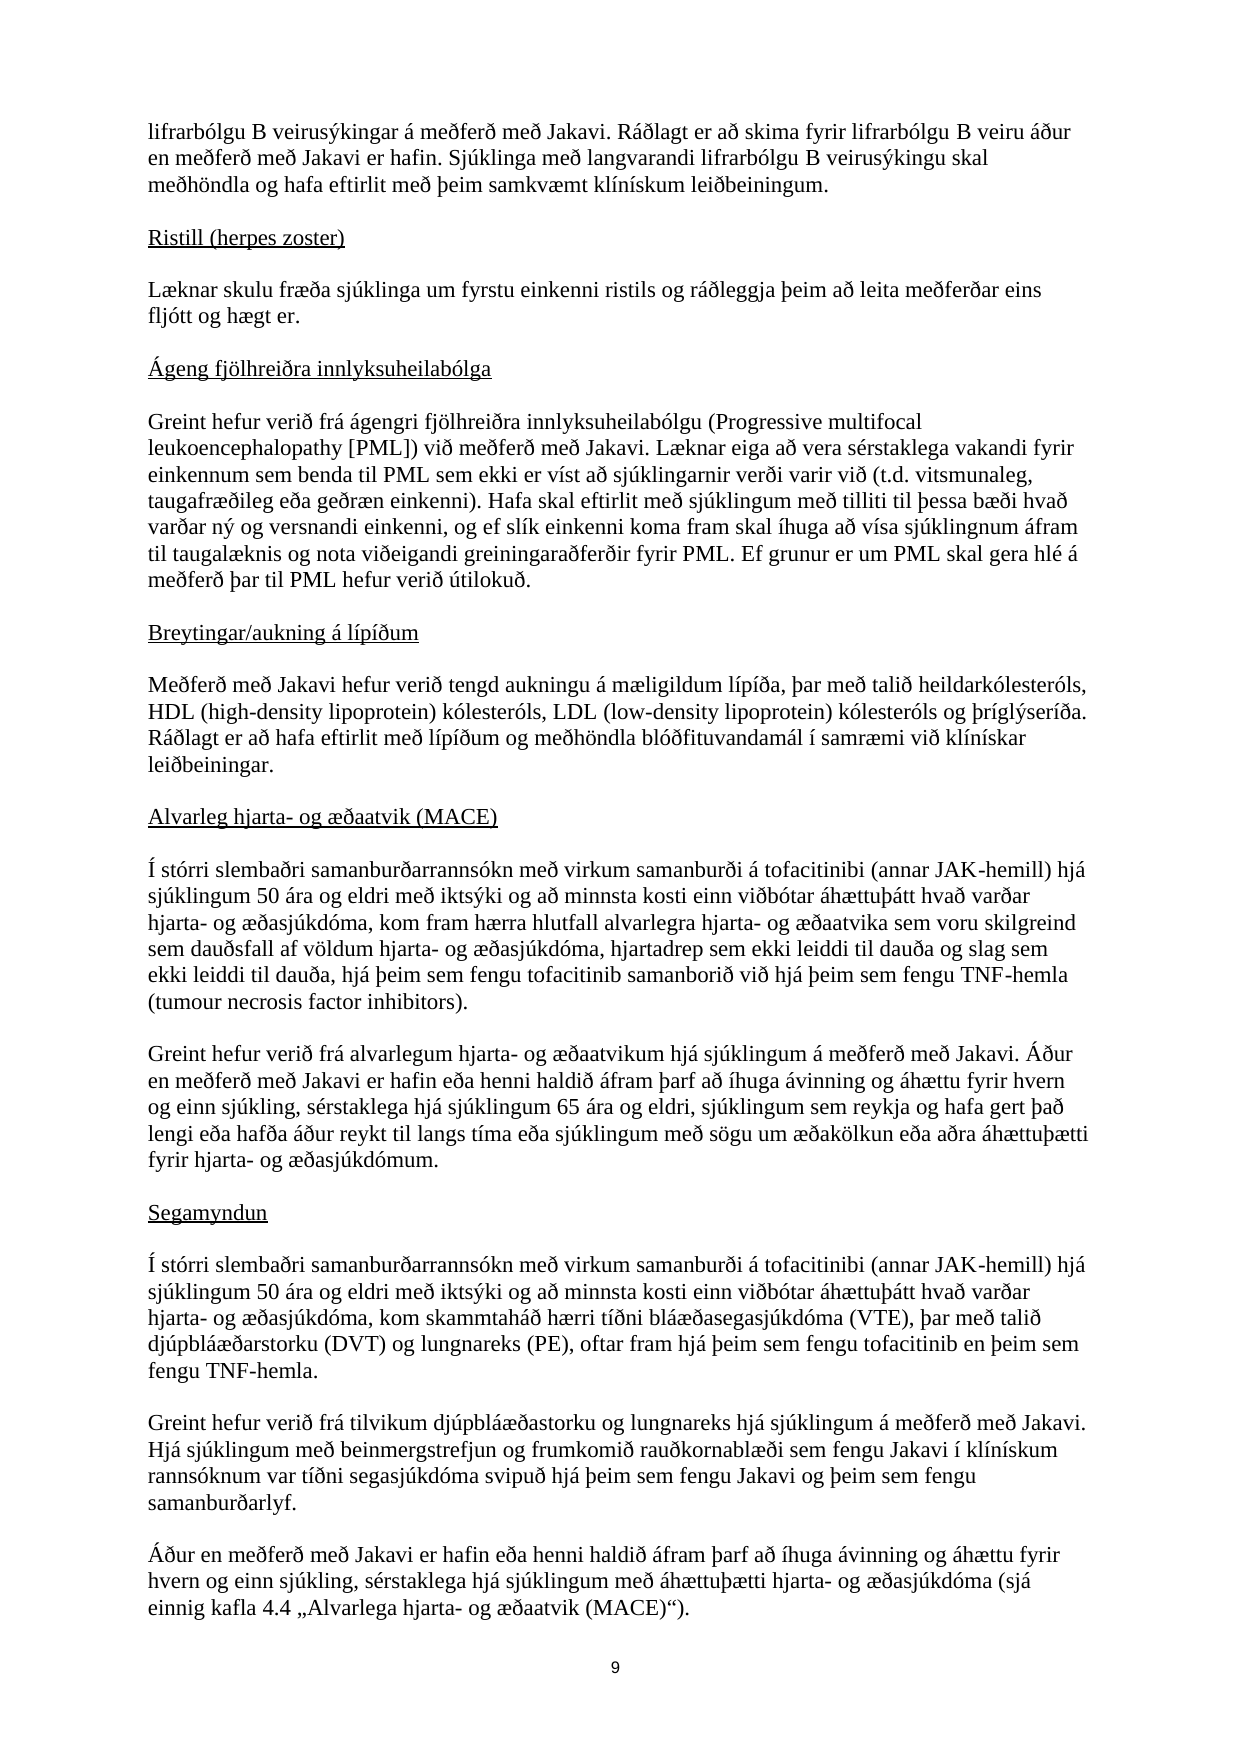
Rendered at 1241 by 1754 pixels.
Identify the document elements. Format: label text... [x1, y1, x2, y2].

text Segamyndun [148, 1199, 1092, 1225]
text Ágeng fjölhreiðra innlyksuheilabólga [148, 355, 1092, 382]
text Læknar skulu fræða sjúklinga um fyrstu einkenni ristils og ráðleggja þeim að leita meðferðar eins fljótt og hægt er. [148, 276, 1092, 329]
text Breytingar/aukning á lípíðum [148, 619, 1092, 645]
text Meðferð með Jakavi hefur verið tengd aukningu á mæligildum lípíða, þar með talið heildarkólesteróls, HDL (high-density lipoprotein) kólesteróls, LDL (low-density lipoprotein) kólesteróls og þríglýseríða. Ráðlagt er að hafa eftirlit með lípíðum og meðhöndla blóðfituvandamál í samræmi við klínískar leiðbeiningar. [148, 672, 1092, 777]
text Áður en meðferð með Jakavi er hafin eða henni haldið áfram þarf að íhuga ávinning og áhættu fyrir hvern og einn sjúkling, sérstaklega hjá sjúklingum með áhættuþætti hjarta- og æðasjúkdóma (sjá einnig kafla 4.4 „Alvarlega hjarta- og æðaatvik (MACE)“). [148, 1541, 1092, 1620]
text Greint hefur verið frá ágengri fjölhreiðra innlyksuheilabólgu (Progressive multifocal leukoencephalopathy [PML]) við meðferð með Jakavi. Læknar eiga að vera sérstaklega vakandi fyrir einkennum sem benda til PML sem ekki er víst að sjúklingarnir verði varir við (t.d. vitsmunaleg, taugafræðileg eða geðræn einkenni). Hafa skal eftirlit með sjúklingum með tilliti til þessa bæði hvað varðar ný og versnandi einkenni, og ef slík einkenni koma fram skal íhuga að vísa sjúklingnum áfram til taugalæknis og nota viðeigandi greiningaraðferðir fyrir PML. Ef grunur er um PML skal gera hlé á meðferð þar til PML hefur verið útilokuð. [148, 408, 1092, 592]
text Greint hefur verið frá tilvikum djúpbláæðastorku og lungnareks hjá sjúklingum á meðferð með Jakavi. Hjá sjúklingum með beinmergstrefjun og frumkomið rauðkornablæði sem fengu Jakavi í klínískum rannsóknum var tíðni segasjúkdóma svipuð hjá þeim sem fengu Jakavi og þeim sem fengu samanburðarlyf. [148, 1409, 1092, 1515]
text Í stórri slembaðri samanburðarrannsókn með virkum samanburði á tofacitinibi (annar JAK-hemill) hjá sjúklingum 50 ára og eldri með iktsýki og að minnsta kosti einn viðbótar áhættuþátt hvað varðar hjarta- og æðasjúkdóma, kom fram hærra hlutfall alvarlegra hjarta- og æðaatvika sem voru skilgreind sem dauðsfall af völdum hjarta- og æðasjúkdóma, hjartadrep sem ekki leiddi til dauða og slag sem ekki leiddi til dauða, hjá þeim sem fengu tofacitinib samanborið við hjá þeim sem fengu TNF-hemla (tumour necrosis factor inhibitors). [148, 856, 1092, 1014]
text Greint hefur verið frá alvarlegum hjarta- og æðaatvikum hjá sjúklingum á meðferð með Jakavi. Áður en meðferð með Jakavi er hafin eða henni haldið áfram þarf að íhuga ávinning og áhættu fyrir hvern og einn sjúkling, sérstaklega hjá sjúklingum 65 ára og eldri, sjúklingum sem reykja og hafa gert það lengi eða hafða áður reykt til langs tíma eða sjúklingum með sögu um æðakölkun eða aðra áhættuþætti fyrir hjarta- og æðasjúkdómum. [148, 1041, 1092, 1172]
text Alvarleg hjarta- og æðaatvik (MACE) [148, 803, 1092, 830]
text Ristill (herpes zoster) [148, 223, 1092, 250]
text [148, 118, 1092, 197]
text Í stórri slembaðri samanburðarrannsókn með virkum samanburði á tofacitinibi (annar JAK-hemill) hjá sjúklingum 50 ára og eldri með iktsýki og að minnsta kosti einn viðbótar áhættuþátt hvað varðar hjarta- og æðasjúkdóma, kom skammtaháð hærri tíðni bláæðasegasjúkdóma (VTE), þar með talið djúpbláæðarstorku (DVT) og lungnareks (PE), oftar fram hjá þeim sem fengu tofacitinib en þeim sem fengu TNF-hemla. [148, 1251, 1092, 1383]
